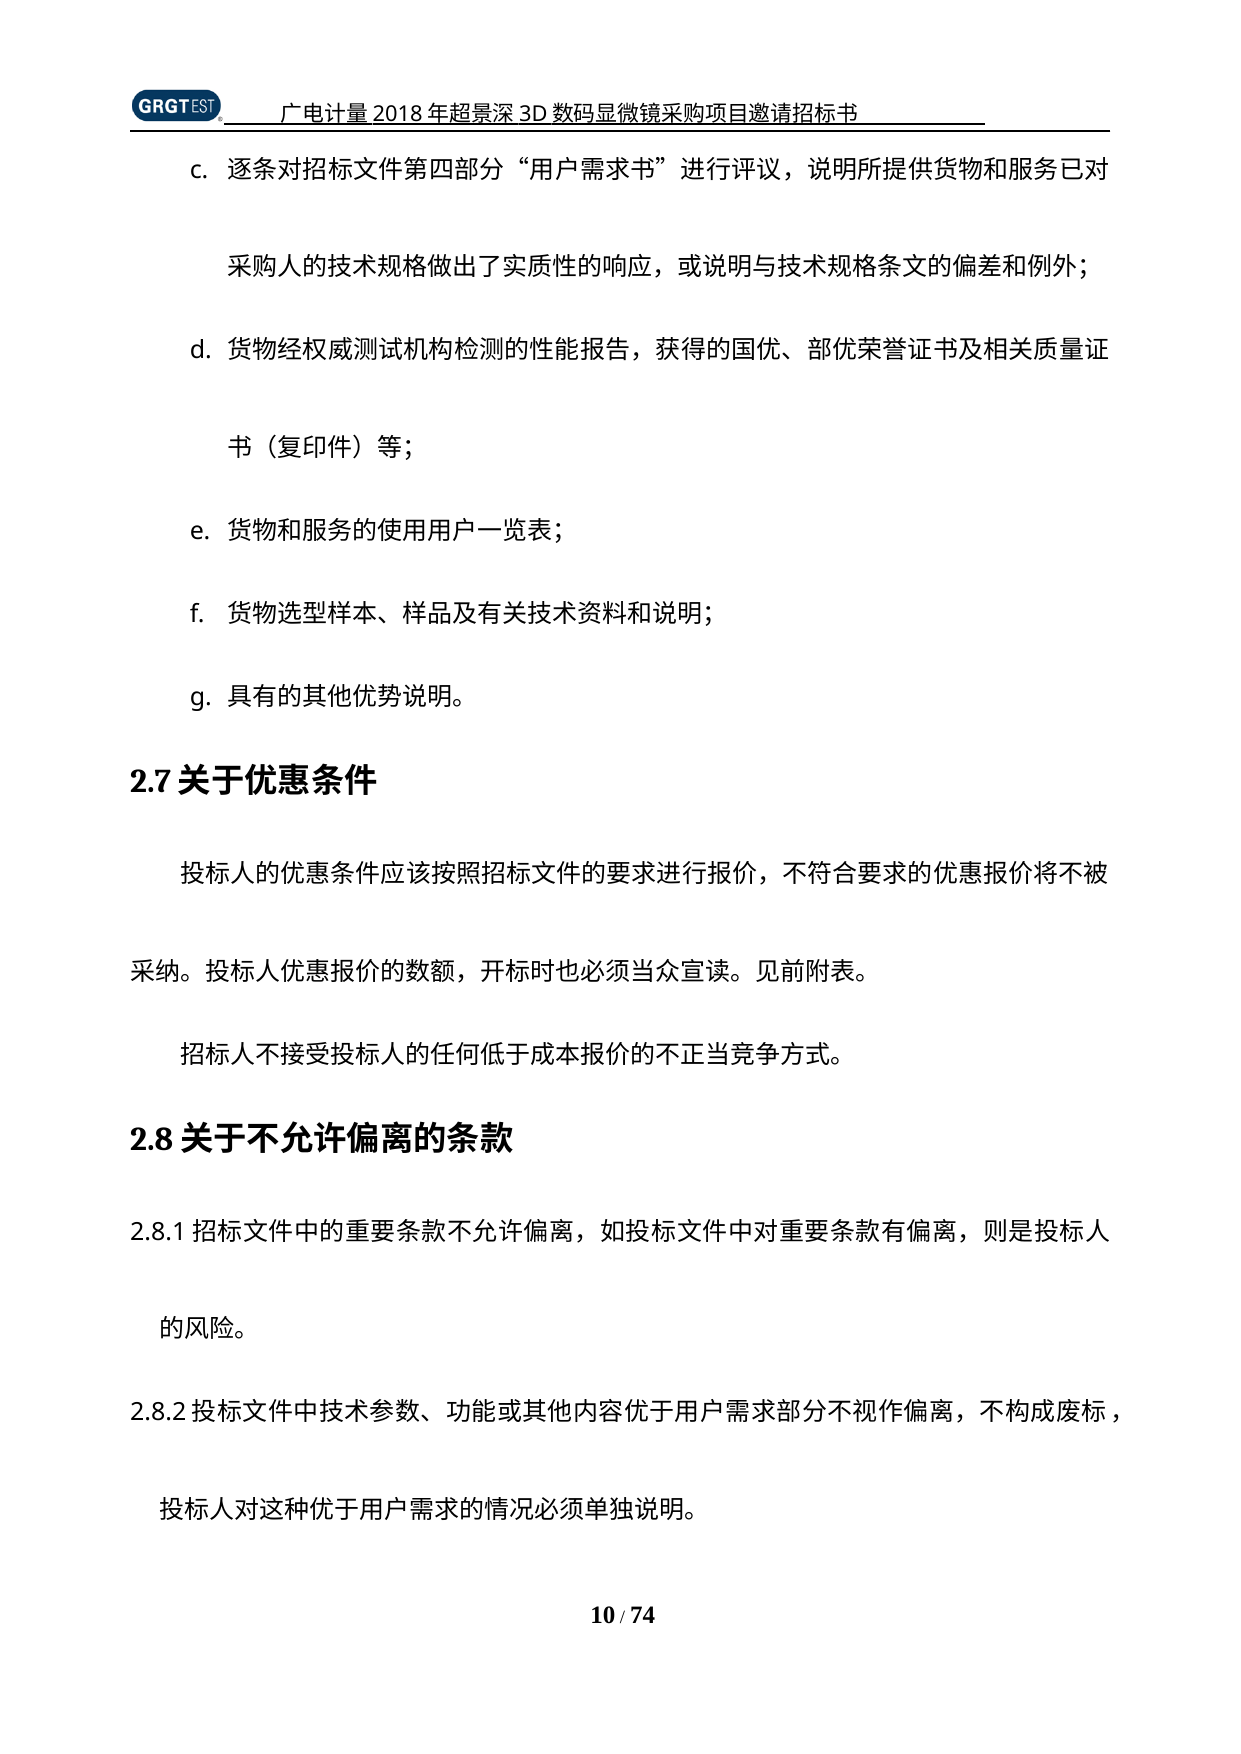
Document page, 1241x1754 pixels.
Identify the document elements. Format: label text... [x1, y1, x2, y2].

subtitle 2.8关于不允许偏离的条款 [130, 1103, 1110, 1168]
picture [129, 88, 224, 122]
list 货物和服务的使用用户一览表； [189, 496, 1110, 561]
subtitle 2.7关于优惠条件 [130, 745, 1110, 810]
text 招标人不接受投标人的任何低于成本报价的不正当竞争方式。 [130, 1020, 1110, 1085]
text 2.8.2投标文件中技术参数、功能或其他内容优于用户需求部分不视作偏离，不构成废标，投标人对这种优于用户需求的情况必须单独说明。 [130, 1377, 1110, 1540]
list 货物经权威测试机构检测的性能报告，获得的国优、部优荣誉证书及相关质量证书（复印件）等； [189, 315, 1110, 478]
text 2.8.1招标文件中的重要条款不允许偏离，如投标文件中对重要条款有偏离，则是投标人的风险。 [130, 1197, 1110, 1359]
list 具有的其他优势说明。 [189, 662, 1110, 727]
text 投标人的优惠条件应该按照招标文件的要求进行报价，不符合要求的优惠报价将不被采纳。投标人优惠报价的数额，开标时也必须当众宣读。见前附表。 [130, 839, 1110, 1002]
list 货物选型样本、样品及有关技术资料和说明； [189, 579, 1110, 644]
list 逐条对招标文件第四部分“用户需求书”进行评议，说明所提供货物和服务已对采购人的技术规格做出了实质性的响应，或说明与技术规格条文的偏差和例外； [189, 135, 1110, 297]
